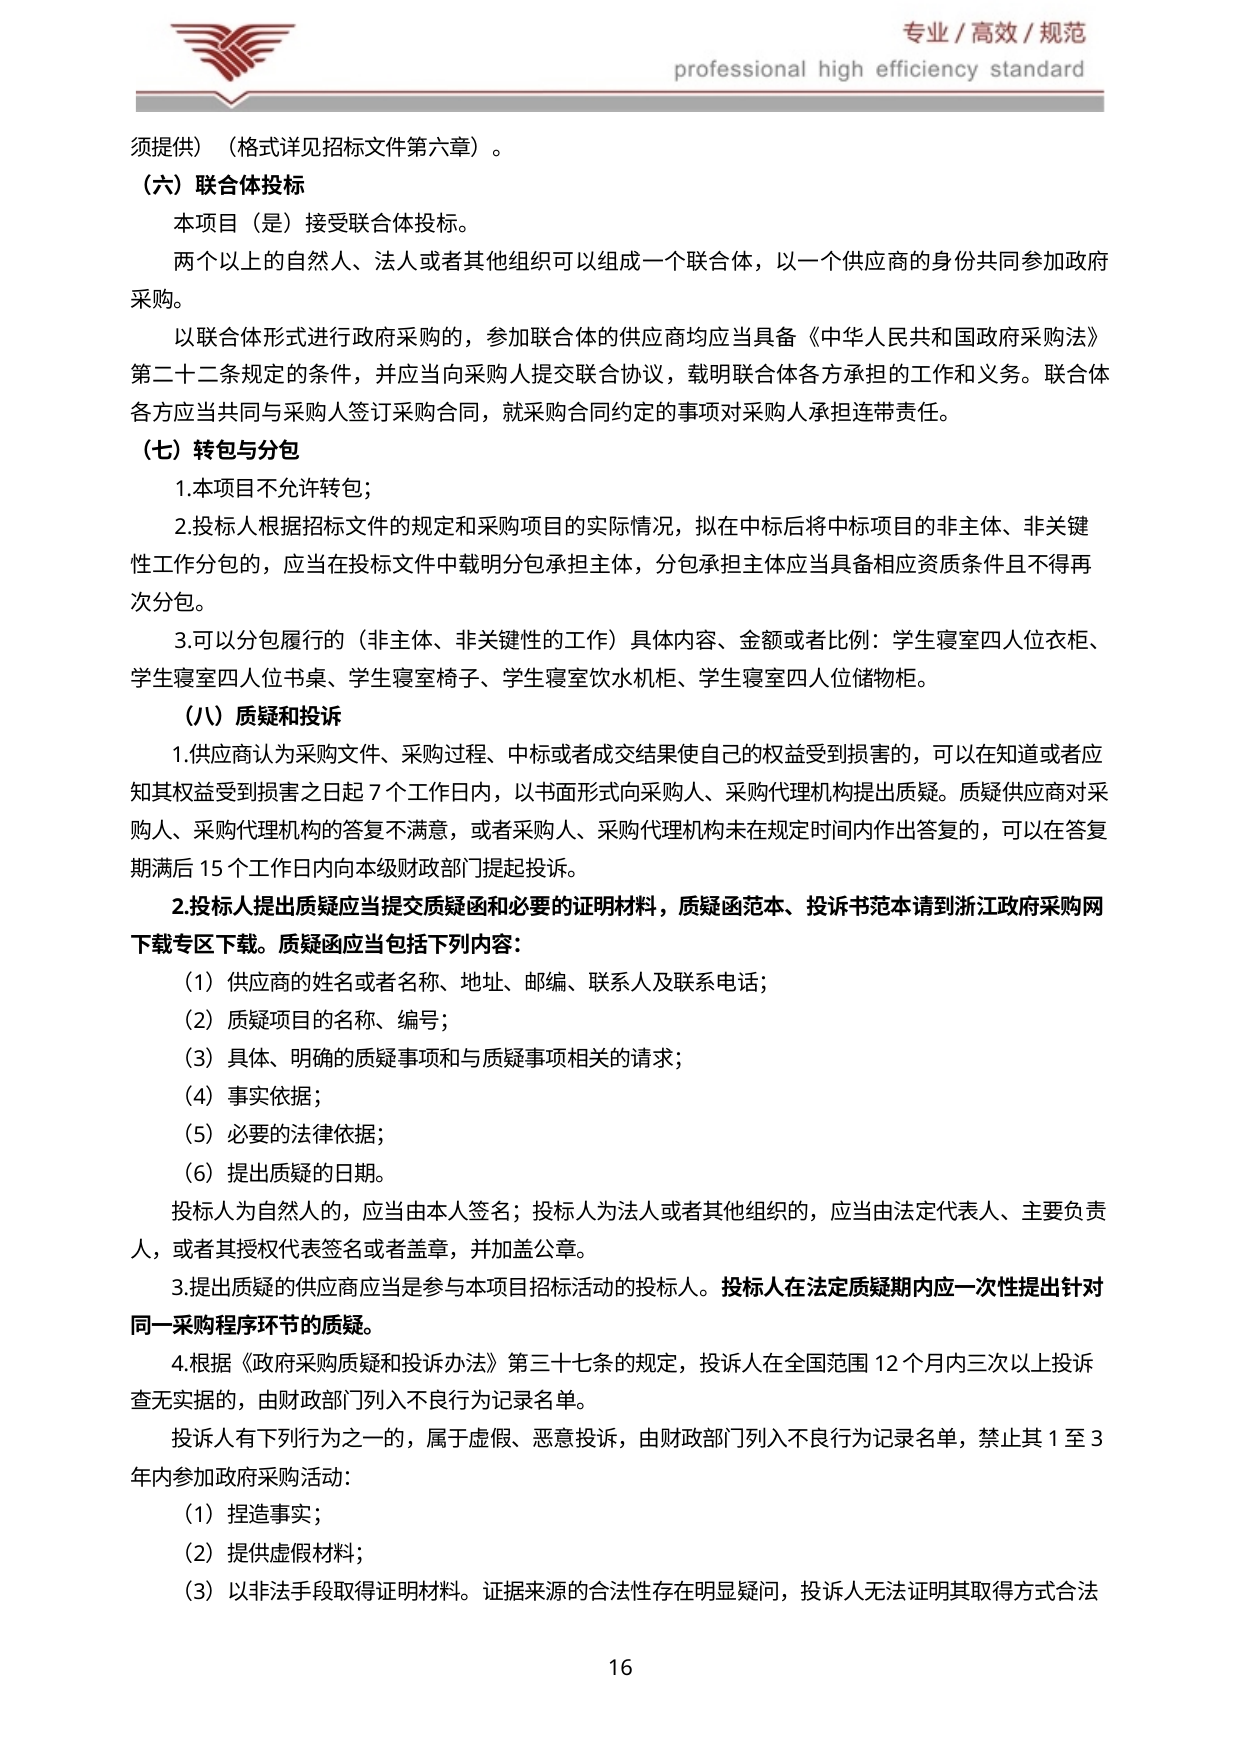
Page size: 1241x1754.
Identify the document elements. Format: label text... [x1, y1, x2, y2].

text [130, 1574, 1110, 1605]
text 以联合体形式进行政府采购的，参加联合体的供应商均应当具备《中华人民共和国政府采购法》第二十二条规定的条件，并应当向采购人提交联合协议，载明联合体各方承担的工作和义务。联合体各方应当共同与采购人签订采购合同，就采购合同约定的事项对采购人承担连带责任。 [130, 319, 1110, 427]
text （六）联合体投标 [130, 168, 1110, 199]
text （1）供应商的姓名或者名称、地址、邮编、联系人及联系电话； [130, 965, 1110, 997]
text 2.投标人提出质疑应当提交质疑函和必要的证明材料，质疑函范本、投诉书范本请到浙江政府采购网下载专区下载。质疑函应当包括下列内容： [130, 889, 1110, 959]
text 4.根据《政府采购质疑和投诉办法》第三十七条的规定，投诉人在全国范围12个月内三次以上投诉查无实据的，由财政部门列入不良行为记录名单。 [130, 1346, 1110, 1415]
text 1.供应商认为采购文件、采购过程、中标或者成交结果使自己的权益受到损害的，可以在知道或者应知其权益受到损害之日起7个工作日内，以书面形式向采购人、采购代理机构提出质疑。质疑供应商对采购人、采购代理机构的答复不满意，或者采购人、采购代理机构未在规定时间内作出答复的，可以在答复期满后15个工作日内向本级财政部门提起投诉。 [130, 737, 1110, 883]
text （2）质疑项目的名称、编号； [130, 1003, 1110, 1035]
text （1）捏造事实； [130, 1497, 1110, 1529]
picture [135, 0, 1105, 112]
text （2）提供虚假材料； [130, 1536, 1110, 1567]
text 3.可以分包履行的（非主体、非关键性的工作）具体内容、金额或者比例：学生寝室四人位衣柜、学生寝室四人位书桌、学生寝室椅子、学生寝室饮水机柜、学生寝室四人位储物柜。 [130, 623, 1110, 693]
text （七）转包与分包 [130, 433, 1110, 465]
text 2.投标人根据招标文件的规定和采购项目的实际情况，拟在中标后将中标项目的非主体、非关键性工作分包的，应当在投标文件中载明分包承担主体，分包承担主体应当具备相应资质条件且不得再次分包。 [130, 509, 1110, 617]
text （4）事实依据； [130, 1079, 1110, 1111]
text （5）必要的法律依据； [130, 1117, 1110, 1149]
text （3）具体、明确的质疑事项和与质疑事项相关的请求； [130, 1041, 1110, 1073]
text （八）质疑和投诉 [130, 699, 1110, 731]
text 3.提出质疑的供应商应当是参与本项目招标活动的投标人。投标人在法定质疑期内应一次性提出针对同一采购程序环节的质疑。 [130, 1269, 1110, 1339]
text 投标人为自然人的，应当由本人签名；投标人为法人或者其他组织的，应当由法定代表人、主要负责人，或者其授权代表签名或者盖章，并加盖公章。 [130, 1194, 1110, 1263]
text 本项目（是）接受联合体投标。 [130, 206, 1110, 237]
text 两个以上的自然人、法人或者其他组织可以组成一个联合体，以一个供应商的身份共同参加政府采购。 [130, 244, 1110, 313]
text 投诉人有下列行为之一的，属于虚假、恶意投诉，由财政部门列入不良行为记录名单，禁止其1至3年内参加政府采购活动： [130, 1421, 1110, 1491]
text 1.本项目不允许转包； [130, 471, 1110, 503]
text （6）提出质疑的日期。 [130, 1156, 1110, 1187]
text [130, 130, 1110, 162]
